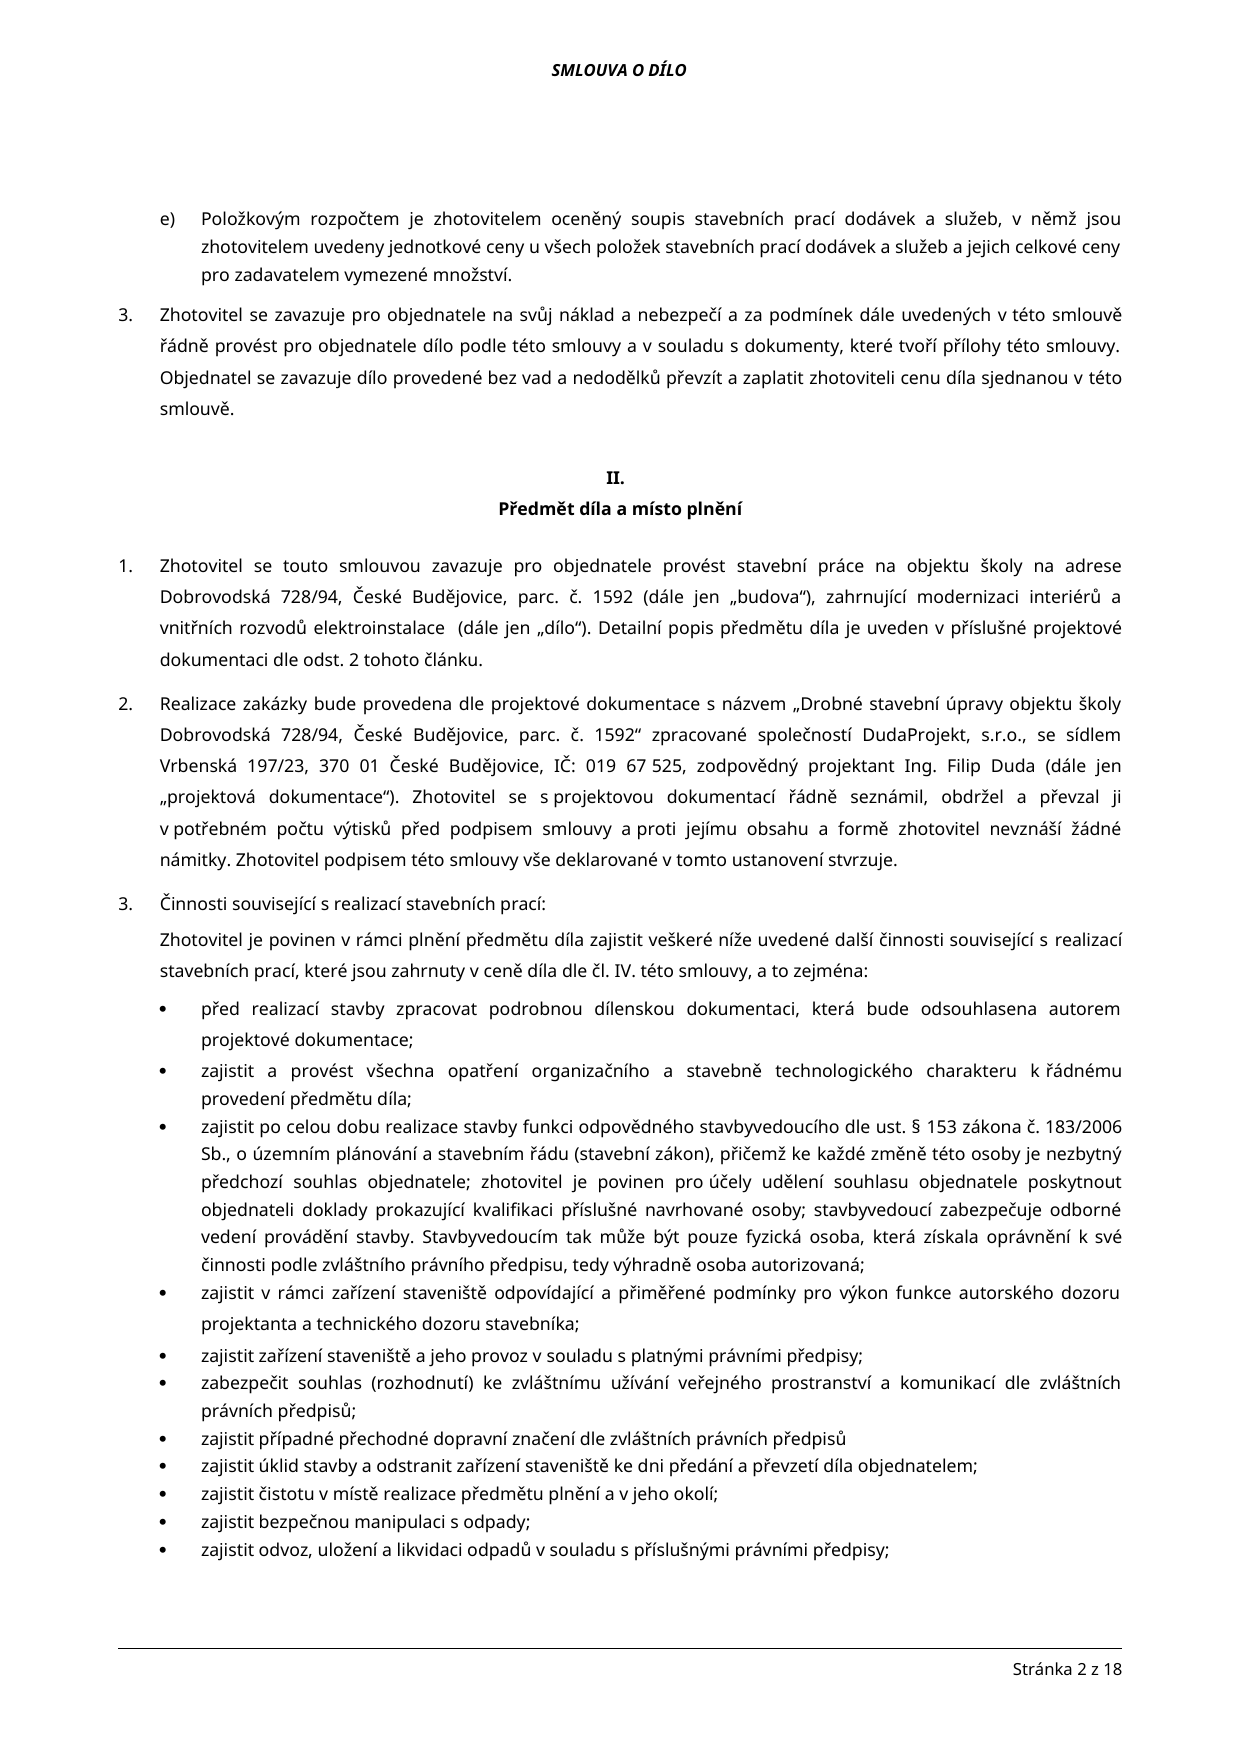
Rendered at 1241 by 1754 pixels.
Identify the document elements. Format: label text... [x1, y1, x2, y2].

text zabezpečit souhlas (rozhodnutí) ke zvláštnímu užívání veřejného prostranství a komunikací dle zvláštních právních předpisů; [159, 1371, 1122, 1423]
text zajistit v rámci zařízení staveniště odpovídající a přiměřené podmínky pro výkon funkce autorského dozoru projektanta a technického dozoru stavebníka; [159, 1280, 1122, 1336]
text Položkovým rozpočtem je zhotovitelem oceněný soupis stavebních prací dodávek a služeb, v němž jsou zhotovitelem uvedeny jednotkové ceny u všech položek stavebních prací dodávek a služeb a jejich celkové ceny pro zadavatelem vymezené množství. [159, 207, 1122, 286]
text zajistit bezpečnou manipulaci s odpady; [159, 1509, 1122, 1533]
text zajistit odvoz, uložení a likvidaci odpadů v souladu s příslušnými právními předpisy; [159, 1537, 1122, 1561]
text Zhotovitel se touto smlouvou zavazuje pro objednatele provést stavební práce na objektu školy na adrese Dobrovodská 728/94, České Budějovice, parc. č. 1592 (dále jen „budova“), zahrnující modernizaci interiérů a vnitřních rozvodů elektroinstalace (dále jen „dílo“). Detailní popis předmětu díla je uveden v příslušné projektové dokumentaci dle odst. 2 tohoto článku. [118, 553, 1122, 671]
text zajistit a provést všechna opatření organizačního a stavebně technologického charakteru k řádnému provedení předmětu díla; [159, 1059, 1122, 1111]
text Činnosti související s realizací stavebních prací: [118, 892, 1122, 916]
text zajistit úklid stavby a odstranit zařízení staveniště ke dni předání a převzetí díla objednatelem; [159, 1454, 1122, 1478]
text před realizací stavby zpracovat podrobnou dílenskou dokumentaci, která bude odsouhlasena autorem projektové dokumentace; [159, 996, 1122, 1052]
text zajistit zařízení staveniště a jeho provoz v souladu s platnými právními předpisy; [159, 1343, 1122, 1367]
text Předmět díla a místo plnění [118, 497, 1122, 521]
text Zhotovitel se zavazuje pro objednatele na svůj náklad a nebezpečí a za podmínek dále uvedených v této smlouvě řádně provést pro objednatele dílo podle této smlouvy a v souladu s dokumenty, které tvoří přílohy této smlouvy. Objednatel se zavazuje dílo provedené bez vad a nedodělků převzít a zaplatit zhotoviteli cenu díla sjednanou v této smlouvě. [118, 302, 1122, 421]
text zajistit po celou dobu realizace stavby funkci odpovědného stavbyvedoucího dle ust. § 153 zákona č. 183/2006 Sb., o územním plánování a stavebním řádu (stavební zákon), přičemž ke každé změně této osoby je nezbytný předchozí souhlas objednatele; zhotovitel je povinen pro účely udělení souhlasu objednatele poskytnout objednateli doklady prokazující kvalifikaci příslušné navrhované osoby; stavbyvedoucí zabezpečuje odborné vedení provádění stavby. Stavbyvedoucím tak může být pouze fyzická osoba, která získala oprávnění k své činnosti podle zvláštního právního předpisu, tedy výhradně osoba autorizovaná; [159, 1114, 1122, 1277]
text Realizace zakázky bude provedena dle projektové dokumentace s názvem „Drobné stavební úpravy objektu školy Dobrovodská 728/94, České Budějovice, parc. č. 1592“ zpracované společností DudaProjekt, s.r.o., se sídlem Vrbenská 197/23, 370 01 České Budějovice, IČ: 019 67 525, zodpovědný projektant Ing. Filip Duda (dále jen „projektová dokumentace“). Zhotovitel se s projektovou dokumentací řádně seznámil, obdržel a převzal ji v potřebném počtu výtisků před podpisem smlouvy a proti jejímu obsahu a formě zhotovitel nevznáší žádné námitky. Zhotovitel podpisem této smlouvy vše deklarované v tomto ustanovení stvrzuje. [118, 691, 1122, 872]
text Zhotovitel je povinen v rámci plnění předmětu díla zajistit veškeré níže uvedené další činnosti související s realizací stavebních prací, které jsou zahrnuty v ceně díla dle čl. IV. této smlouvy, a to zejména: [159, 927, 1122, 983]
text zajistit případné přechodné dopravní značení dle zvláštních právních předpisů [159, 1426, 1122, 1450]
text zajistit čistotu v místě realizace předmětu plnění a v jeho okolí; [159, 1482, 1122, 1506]
